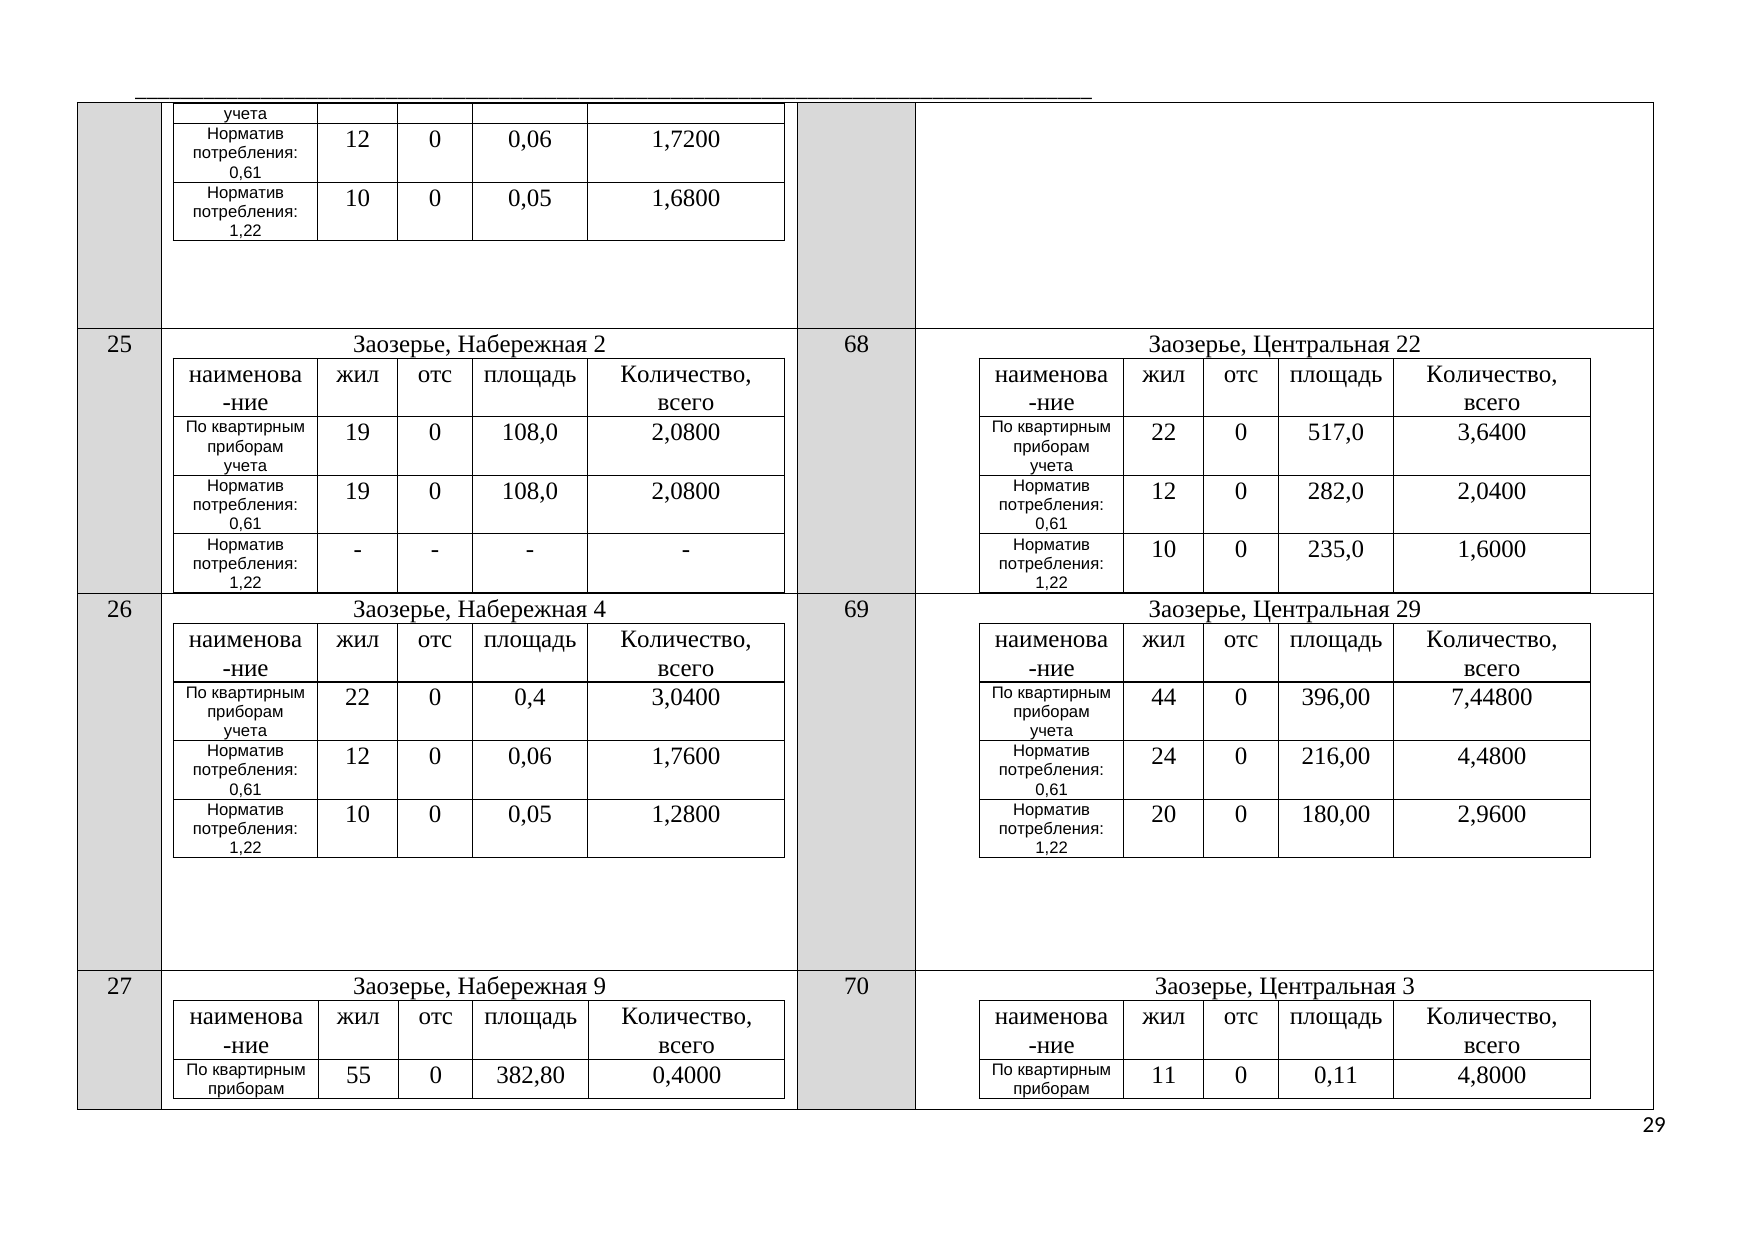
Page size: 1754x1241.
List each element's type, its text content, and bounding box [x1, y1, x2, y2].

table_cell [162, 971, 797, 1109]
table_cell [916, 971, 1653, 1109]
table_cell 69 [798, 594, 915, 970]
table_cell Заозерье, Центральная 29 [916, 594, 1653, 970]
table_cell Заозерье, Набережная 2 [162, 329, 797, 593]
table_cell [162, 103, 797, 328]
table_cell 25 [78, 329, 161, 593]
table_cell Заозерье, Центральная 22 [916, 329, 1653, 593]
table_cell 26 [78, 594, 161, 970]
table_cell 67 [798, 103, 915, 328]
table_cell 70 [798, 971, 915, 1109]
table_cell 27 [78, 971, 161, 1109]
table_cell 23 24 [78, 103, 161, 328]
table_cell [916, 103, 1653, 328]
table_cell Заозерье, Набережная 4 [162, 594, 797, 970]
table_cell 68 [798, 329, 915, 593]
